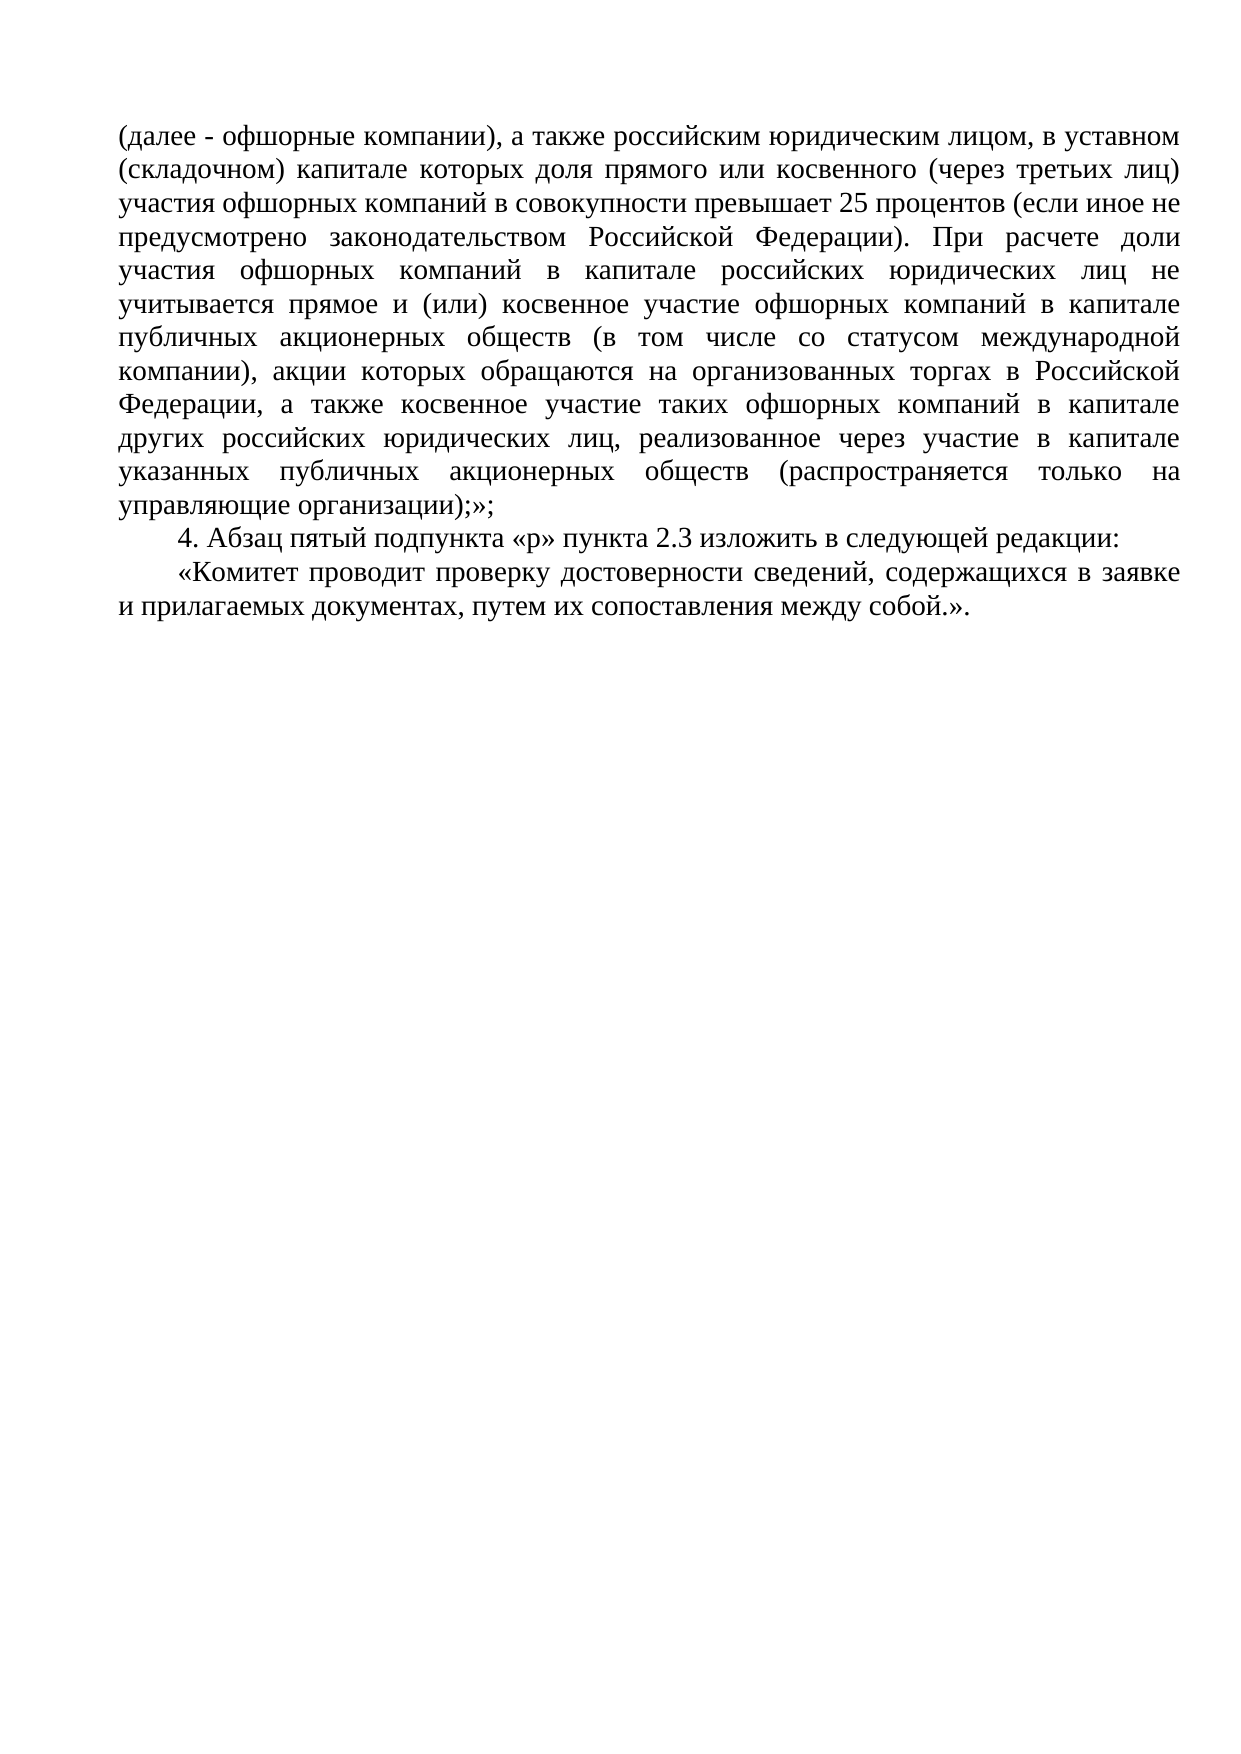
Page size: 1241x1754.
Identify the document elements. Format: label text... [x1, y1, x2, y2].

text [118, 118, 1181, 521]
text «Комитет проводит проверку достоверности сведений, содержащихся в заявке и прилагаемых документах, путем их сопоставления между собой.». [118, 554, 1181, 621]
text 4. Абзац пятый подпункта «р» пункта 2.3 изложить в следующей редакции: [118, 521, 1181, 554]
